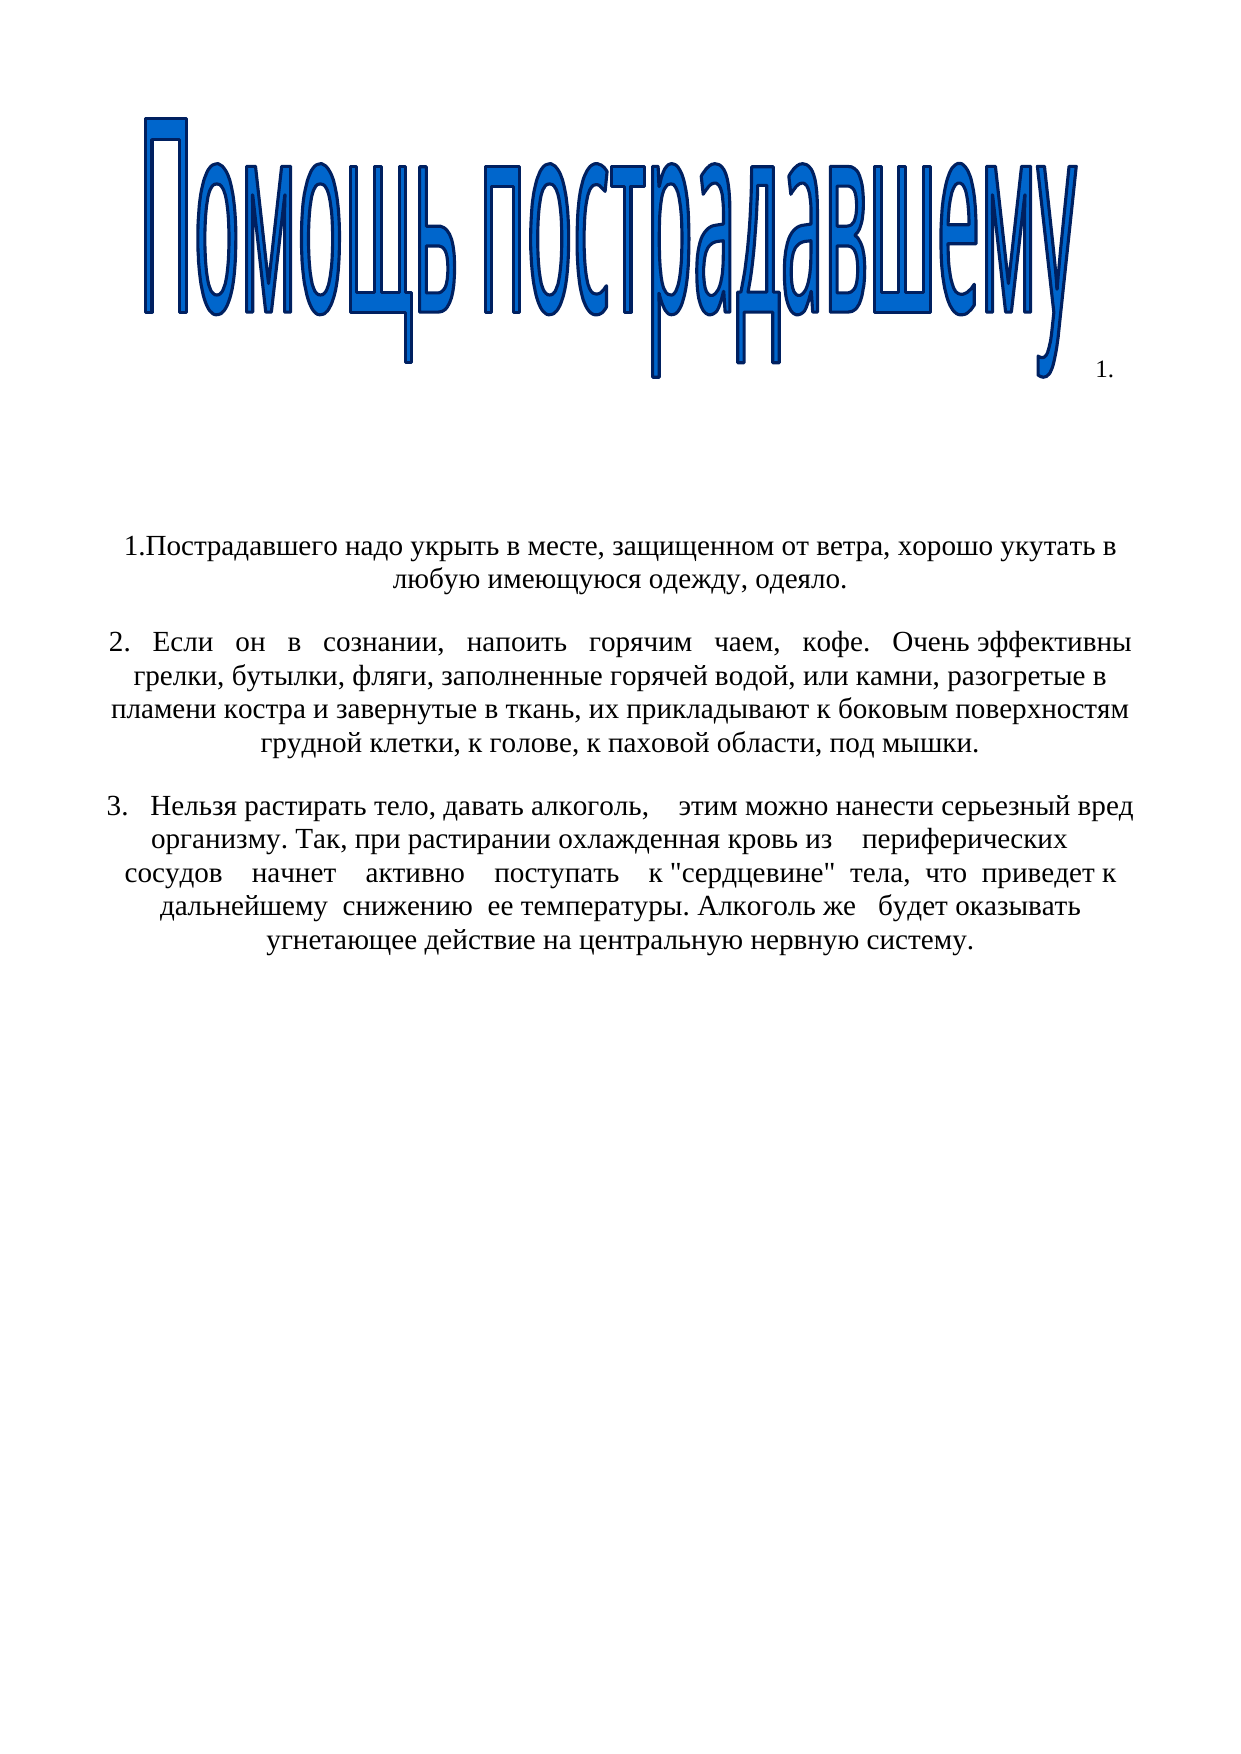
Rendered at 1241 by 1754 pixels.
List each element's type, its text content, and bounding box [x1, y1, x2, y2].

text 1.Пострадавшего надо укрыть в месте, защищенном от ветра, хорошо укутать в любую имеющуюся одежду, одеяло. [89, 528, 1152, 595]
text 3. Нельзя растирать тело, давать алкоголь, этим можно нанести серьезный вред организму. Так, при растирании охлажденная кровь из периферических сосудов начнет активно поступать к "сердцевине" тела, что приведет к дальнейшему снижению ее температуры. Алкоголь же будет оказывать угнетающее действие на центральную нервную систему. [89, 788, 1152, 955]
text 2. Если он в сознании, напоить горячим чаем, кофе. Очень эффективны грелки, бутылки, фляги, заполненные горячей водой, или камни, разогретые в пламени костра и завернутые в ткань, их прикладывают к боковым поверхностям грудной клетки, к голове, к паховой области, под мышки. [89, 624, 1152, 758]
text 1. [89, 118, 1152, 383]
